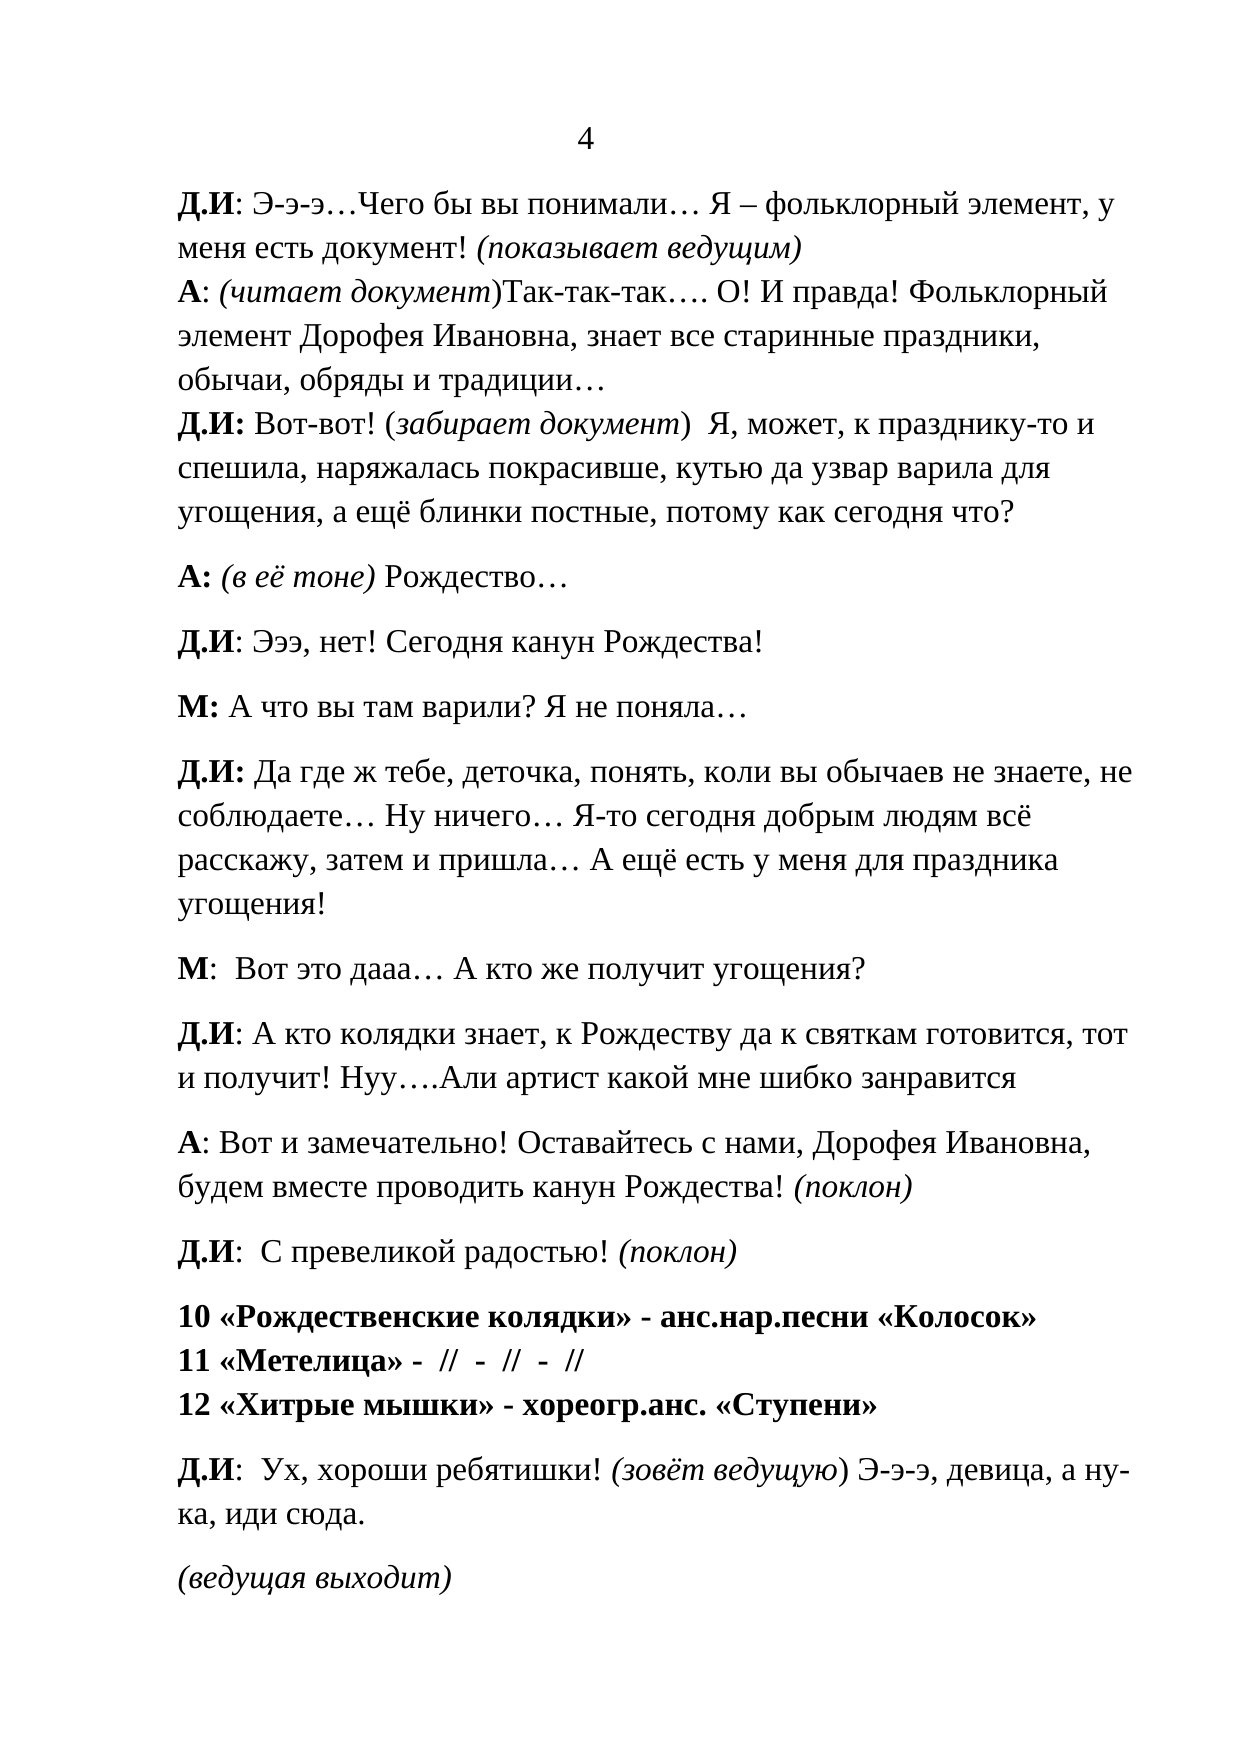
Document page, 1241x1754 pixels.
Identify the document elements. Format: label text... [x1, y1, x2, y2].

text Д.И: Да где ж тебе, деточка, понять, коли вы обычаев не знаете, не соблюдаете… Ну ничего… Я-то сегодня добрым людям всё расскажу, затем и пришла… А ещё есть у меня для праздника угощения! [177, 751, 1152, 922]
text 10 «Рождественские колядки» - анс.нар.песни «Колосок» 11 «Метелица» - // - // - // 12 «Хитрые мышки» - хореогр.анс. «Ступени» [177, 1296, 1152, 1422]
text Д.И: Ух, хороши ребятишки! (зовёт ведущую) Э-э-э, девица, а ну-ка, иди сюда. [177, 1449, 1152, 1531]
text Д.И: С превеликой радостью! (поклон) [177, 1231, 1152, 1269]
text 4 [177, 118, 1152, 156]
text А: Вот и замечательно! Оставайтесь с нами, Дорофея Ивановна, будем вместе проводить канун Рождества! (поклон) [177, 1122, 1152, 1204]
text Д.И: Эээ, нет! Сегодня канун Рождества! [177, 621, 1152, 659]
text (ведущая выходит) [177, 1558, 1152, 1596]
text М: Вот это дааа… А кто же получит угощения? [177, 948, 1152, 986]
text М: А что вы там варили? Я не поняла… [177, 686, 1152, 724]
text Д.И: Э-э-э…Чего бы вы понимали… Я – фольклорный элемент, у меня есть документ! (показывает ведущим) А: (читает документ)Так-так-так…. О! И правда! Фольклорный элемент Дорофея Ивановна, знает все старинные праздники, обычаи, обряды и традиции… Д.И: Вот-вот! (забирает документ) Я, может, к празднику-то и спешила, наряжалась покрасивше, кутью да узвар варила для угощения, а ещё блинки постные, потому как сегодня что? [177, 183, 1152, 530]
text А: (в её тоне) Рождество… [177, 556, 1152, 595]
text Д.И: А кто колядки знает, к Рождеству да к святкам готовится, тот и получит! Нуу….Али артист какой мне шибко занравится [177, 1013, 1152, 1095]
